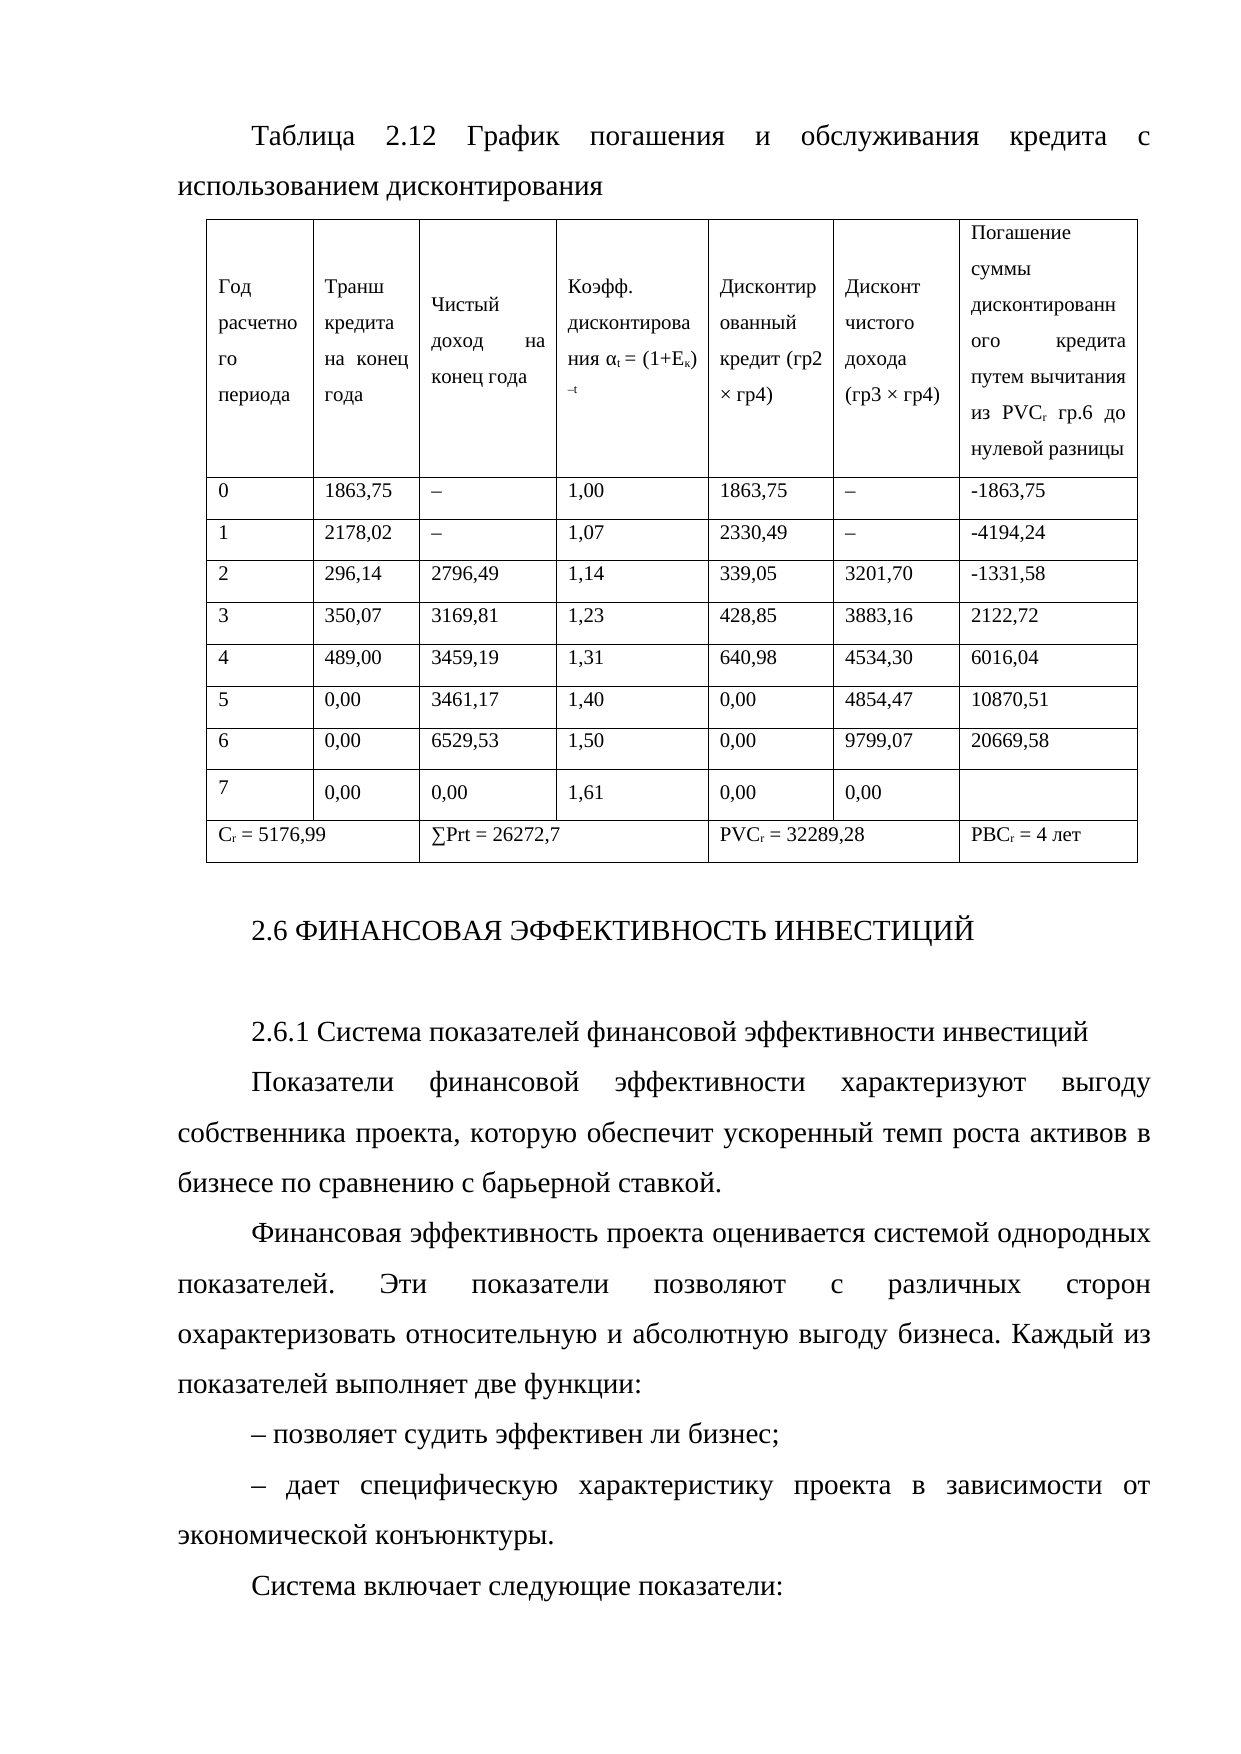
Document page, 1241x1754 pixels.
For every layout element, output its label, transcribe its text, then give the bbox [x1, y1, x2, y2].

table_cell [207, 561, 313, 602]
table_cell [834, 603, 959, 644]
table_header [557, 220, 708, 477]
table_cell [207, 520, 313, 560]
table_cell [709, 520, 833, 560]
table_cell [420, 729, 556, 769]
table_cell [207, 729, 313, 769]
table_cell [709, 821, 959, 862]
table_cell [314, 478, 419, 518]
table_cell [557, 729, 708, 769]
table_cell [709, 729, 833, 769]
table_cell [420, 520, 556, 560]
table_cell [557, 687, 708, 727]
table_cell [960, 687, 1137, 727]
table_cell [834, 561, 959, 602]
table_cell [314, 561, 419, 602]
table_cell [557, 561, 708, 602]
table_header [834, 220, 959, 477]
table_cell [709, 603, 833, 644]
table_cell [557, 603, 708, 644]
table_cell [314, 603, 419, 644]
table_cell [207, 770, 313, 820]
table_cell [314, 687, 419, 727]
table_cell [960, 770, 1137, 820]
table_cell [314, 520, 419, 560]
text – позволяет судить эффективен ли бизнес; [177, 1417, 1152, 1450]
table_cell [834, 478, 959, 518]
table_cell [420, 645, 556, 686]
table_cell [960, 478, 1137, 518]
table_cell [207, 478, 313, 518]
text 2.6 финансовая эффективность инвестиций [177, 913, 1152, 947]
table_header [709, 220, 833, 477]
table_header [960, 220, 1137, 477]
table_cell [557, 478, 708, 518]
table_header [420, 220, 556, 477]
text Показатели финансовой эффективности характеризуют выгоду собственника проекта, которую обеспечит ускоренный темп роста активов в бизнесе по сравнению с барьерной ставкой. [177, 1064, 1152, 1199]
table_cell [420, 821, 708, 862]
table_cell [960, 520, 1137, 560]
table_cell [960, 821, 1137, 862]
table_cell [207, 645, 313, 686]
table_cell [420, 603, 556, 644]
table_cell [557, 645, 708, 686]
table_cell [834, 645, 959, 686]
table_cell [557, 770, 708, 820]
text Финансовая эффективность проекта оценивается системой однородных показателей. Эти показатели позволяют с различных сторон охарактеризовать относительную и абсолютную выгоду бизнеса. Каждый из показателей выполняет две функции: [177, 1215, 1152, 1400]
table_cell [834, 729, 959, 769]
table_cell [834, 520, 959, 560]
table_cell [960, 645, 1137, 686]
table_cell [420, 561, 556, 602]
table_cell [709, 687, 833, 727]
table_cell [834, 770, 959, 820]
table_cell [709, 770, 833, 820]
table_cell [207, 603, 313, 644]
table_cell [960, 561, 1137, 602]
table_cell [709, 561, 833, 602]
text – дает специфическую характеристику проекта в зависимости от экономической конъюнктуры. [177, 1467, 1152, 1551]
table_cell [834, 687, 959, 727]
text Система включает следующие показатели: [177, 1568, 1152, 1601]
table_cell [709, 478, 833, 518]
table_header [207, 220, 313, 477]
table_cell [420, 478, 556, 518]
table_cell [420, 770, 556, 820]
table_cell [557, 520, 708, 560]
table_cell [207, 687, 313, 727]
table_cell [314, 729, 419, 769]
text Таблица 2.12 График погашения и обслуживания кредита с использованием дисконтирования [177, 118, 1152, 202]
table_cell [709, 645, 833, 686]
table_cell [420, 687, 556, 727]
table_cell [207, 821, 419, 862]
text 2.6.1 Система показателей финансовой эффективности инвестиций [177, 1014, 1152, 1048]
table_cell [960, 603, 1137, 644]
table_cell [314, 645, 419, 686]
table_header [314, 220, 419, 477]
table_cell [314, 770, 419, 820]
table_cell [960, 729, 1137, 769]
